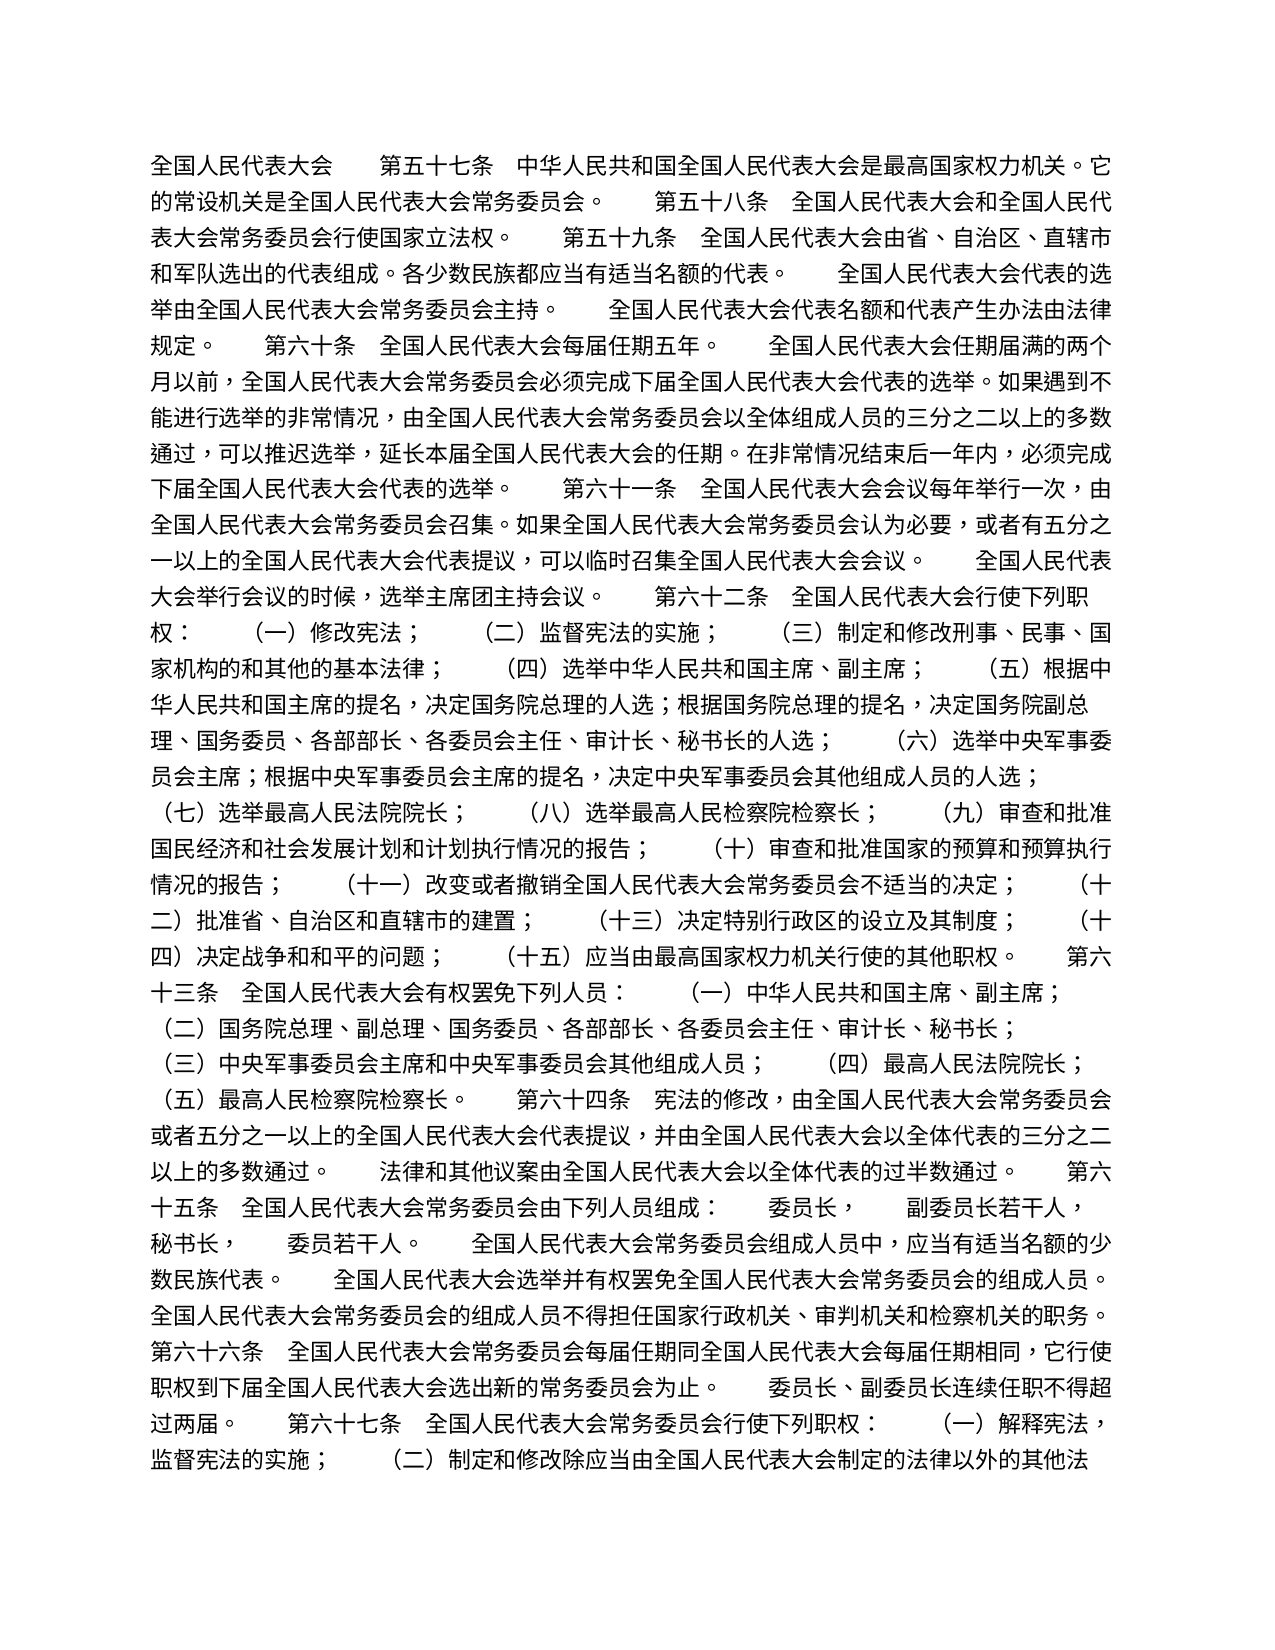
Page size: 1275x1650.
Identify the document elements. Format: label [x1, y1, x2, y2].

text [150, 150, 1125, 1475]
